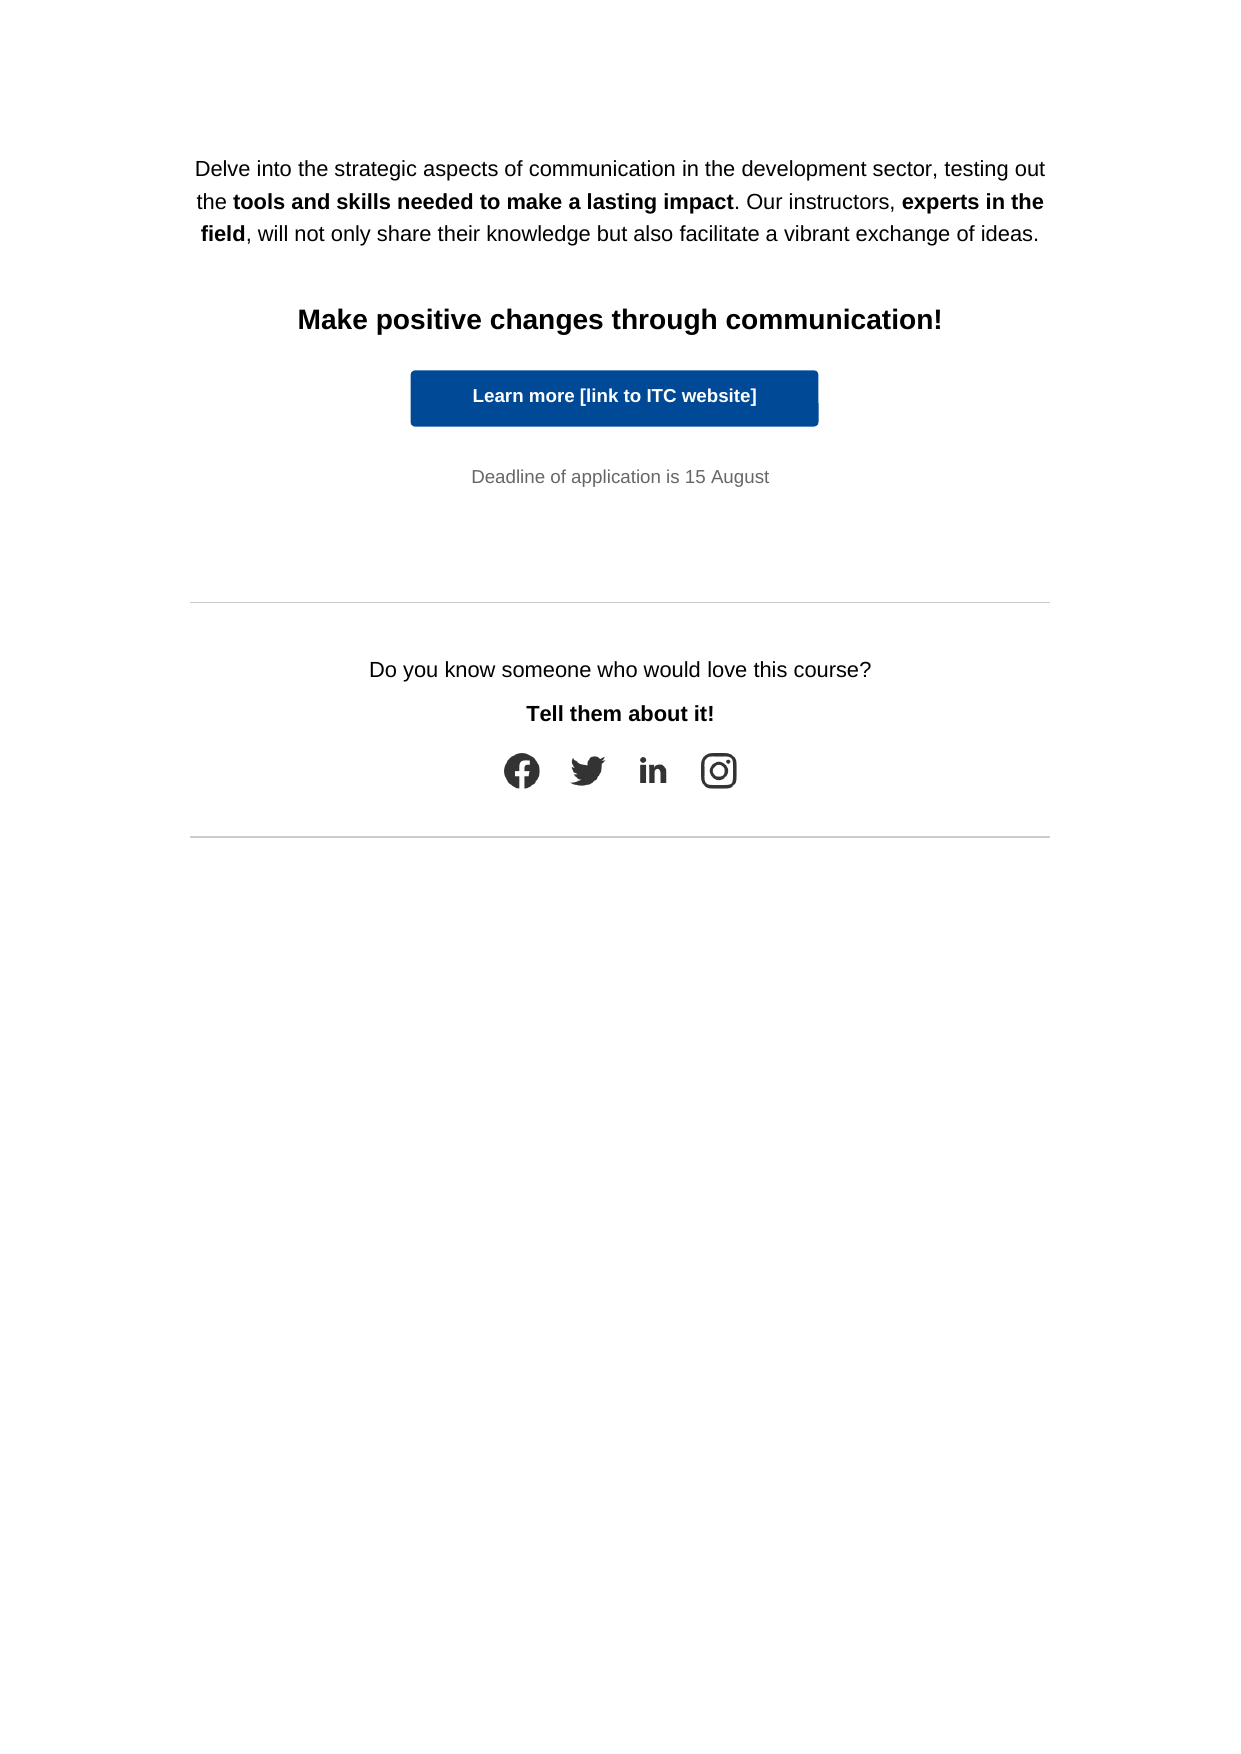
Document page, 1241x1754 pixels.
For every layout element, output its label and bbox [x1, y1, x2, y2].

picture [693, 745, 744, 796]
picture [627, 745, 678, 796]
table_header [150, 150, 1090, 838]
picture [496, 745, 547, 796]
picture [562, 745, 613, 796]
